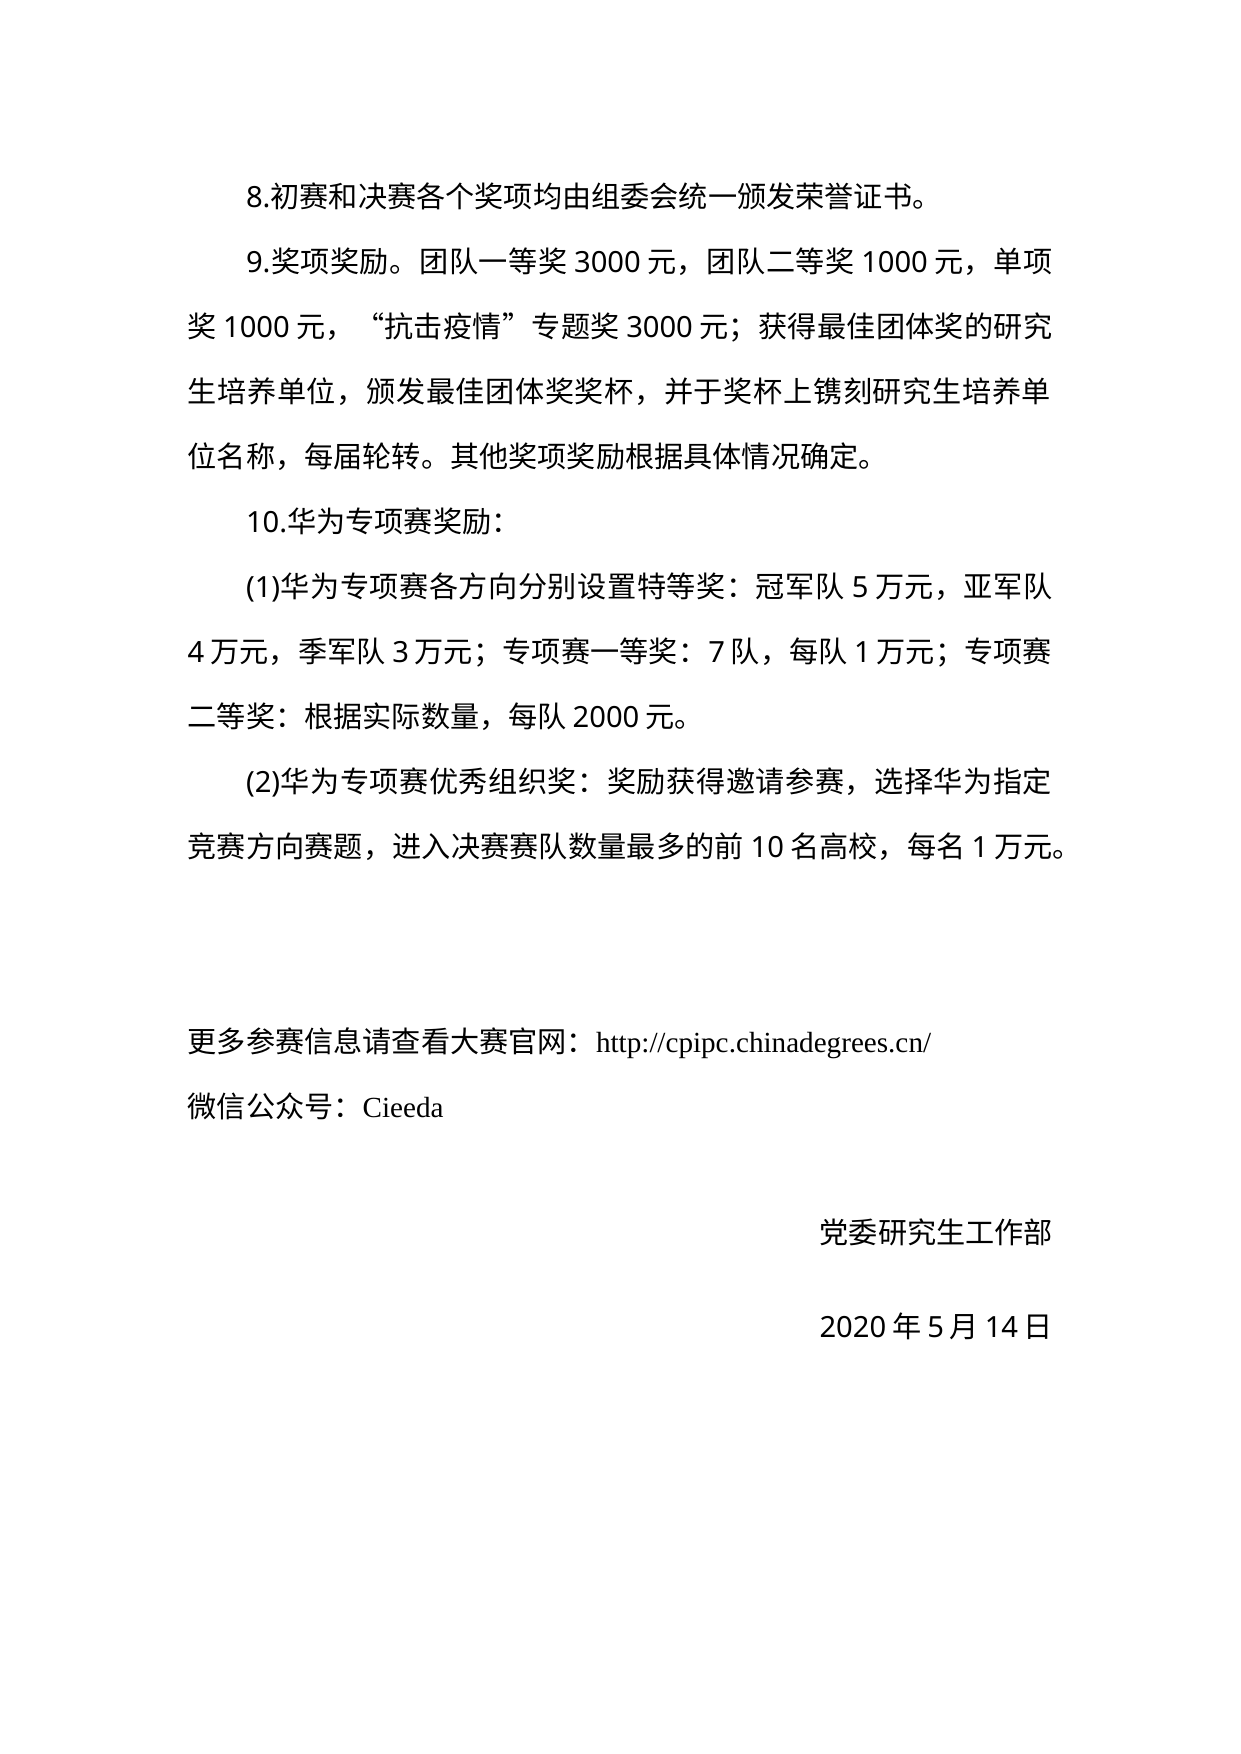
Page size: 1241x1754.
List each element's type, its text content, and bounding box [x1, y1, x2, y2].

text 更多参赛信息请查看大赛官网：http://cpipc.chinadegrees.cn/ [187, 1007, 1053, 1072]
text (1)华为专项赛各方向分别设置特等奖：冠军队5万元，亚军队4万元，季军队3万元；专项赛一等奖：7队，每队1万元；专项赛二等奖：根据实际数量，每队2000元。 [187, 552, 1053, 747]
text 微信公众号：Cieeda [187, 1072, 1053, 1137]
text (2)华为专项赛优秀组织奖：奖励获得邀请参赛，选择华为指定竞赛方向赛题，进入决赛赛队数量最多的前10名高校，每名1万元。 [187, 747, 1053, 942]
text 9.奖项奖励。团队一等奖3000元，团队二等奖1000元，单项奖1000元，“抗击疫情”专题奖3000元；获得最佳团体奖的研究生培养单位，颁发最佳团体奖奖杯，并于奖杯上镌刻研究生培养单位名称，每届轮转。其他奖项奖励根据具体情况确定。 [187, 227, 1053, 487]
text 党委研究生工作部 [187, 1199, 1053, 1264]
text 2020年5月14日 [187, 1293, 1053, 1358]
text 10.华为专项赛奖励： [187, 487, 1053, 552]
text 8.初赛和决赛各个奖项均由组委会统一颁发荣誉证书。 [187, 162, 1053, 227]
